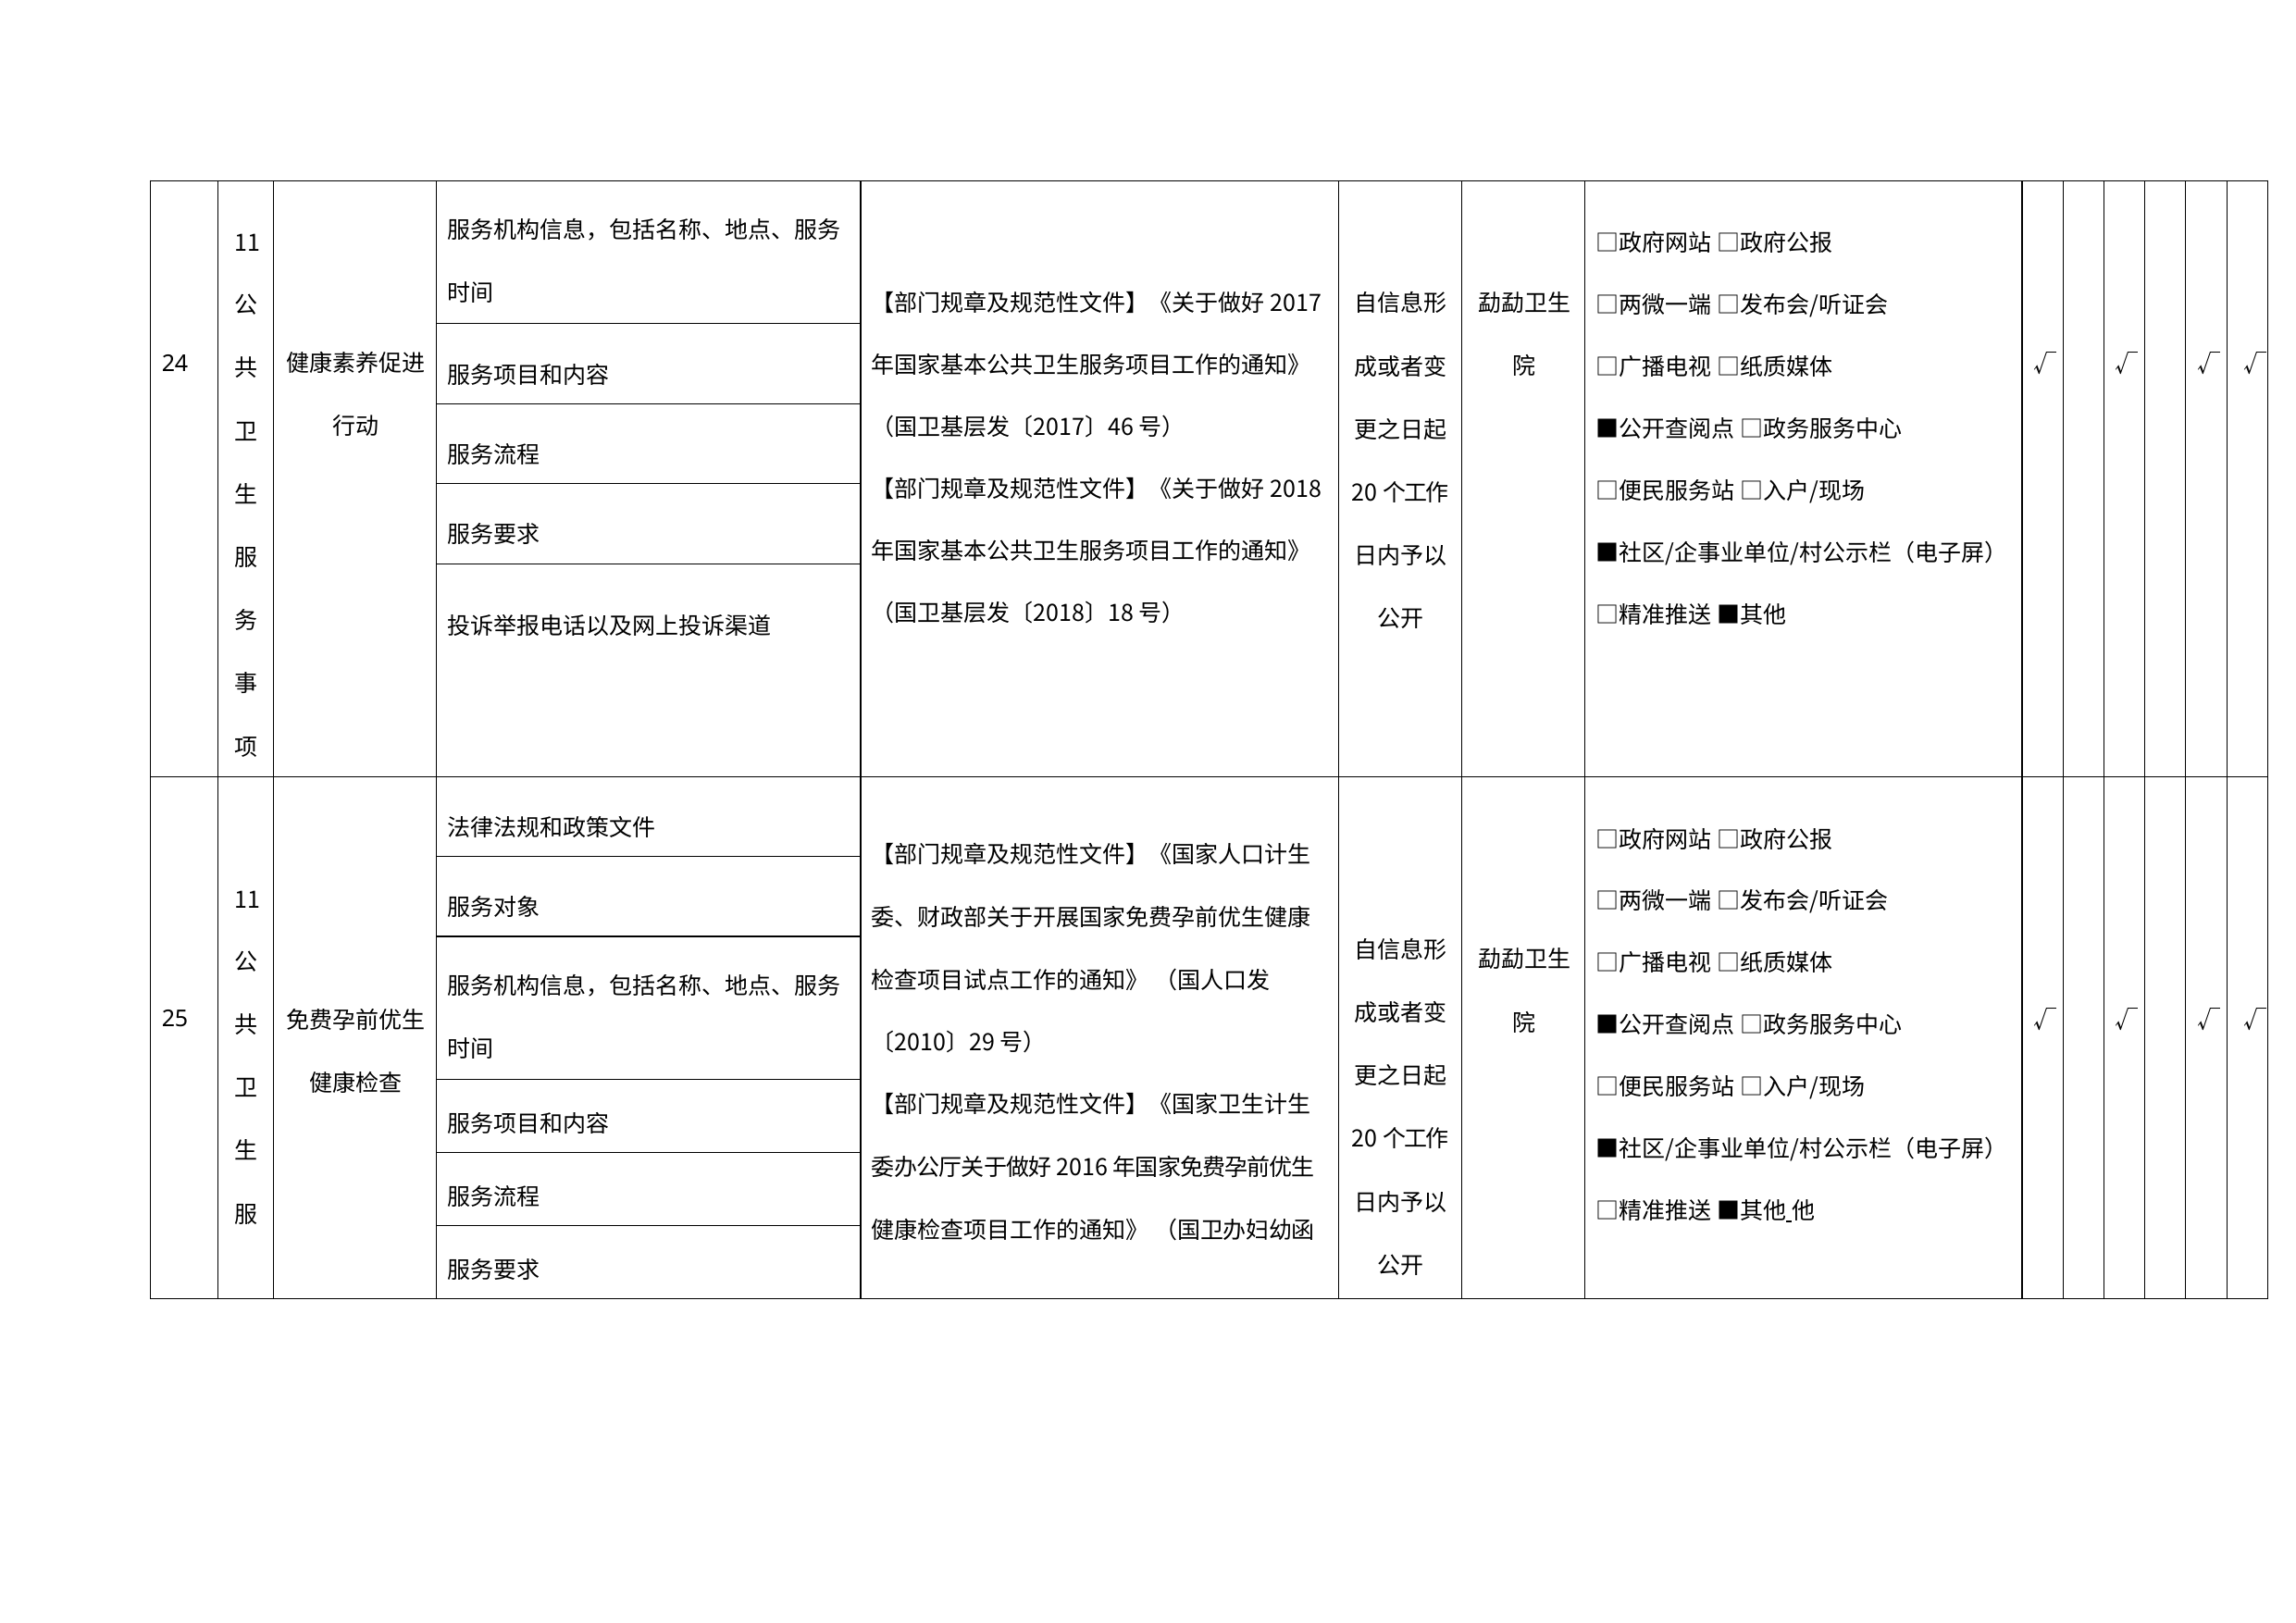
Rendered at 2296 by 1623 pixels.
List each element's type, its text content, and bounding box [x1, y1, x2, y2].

table_cell 服务流程 [437, 404, 860, 483]
table_cell 法律法规和政策文件 [437, 777, 860, 856]
table_cell 服务项目和内容 [437, 324, 860, 403]
table_cell 服务要求 [437, 1226, 860, 1298]
table_cell √ [2023, 777, 2063, 1298]
table_cell 服务流程 [437, 1153, 860, 1225]
table_cell □政府网站 □政府公报 □两微一端 □发布会/听证会 □广播电视 □纸质媒体 ■公开查阅点 □政务服务中心 □便民服务站 □入户/现场 ■社区/企事业单位/村公示栏（电子屏） □精准推送 ■其他 他 [1585, 777, 2021, 1298]
table_cell 服务对象 [437, 857, 860, 935]
table_cell 11 公共卫生服务事项 [218, 777, 273, 1298]
table_cell √ [2186, 777, 2227, 1298]
table_cell 免费孕前优生健康检查 [274, 777, 436, 1298]
table_cell 服务机构信息，包括名称、地点、服务时间 [437, 181, 860, 323]
table_cell 勐勐卫生院 [1462, 777, 1584, 1298]
table_cell 25 [151, 777, 217, 1298]
table_cell 服务机构信息，包括名称、地点、服务时间 [437, 937, 860, 1079]
table_cell 自信息形成或者变更之日起20 个工作日内予以公开 [1339, 777, 1461, 1298]
table_cell 服务要求 [437, 484, 860, 563]
table_cell 【部门规章及规范性文件】《国家人口计生委、财政部关于开展国家免费孕前优生健康检查项目试点工作的通知》 （国人口发 〔2010〕29 号） 【部门规章及规范性文件】《国家卫生计生委办公厅关于做好 2016 年国家免费孕前优生健康检查项目工作的通知》 （国卫办妇幼函 〔2016〕894 号） 【部门规章及规范性文件】《关于做好 2019 年基本公共卫生服务项目工作的通知》 【部门规章及规范性文件】《新划入基本公共卫生服务相关工作规范（2019 版）》 [862, 777, 1338, 1298]
table_cell [2064, 777, 2104, 1298]
table_cell 服务项目和内容 [437, 1080, 860, 1152]
table_cell 投诉举报电话以及网上投诉渠道 [437, 564, 860, 776]
table_cell √ [2104, 777, 2144, 1298]
table_cell √ [2228, 777, 2267, 1298]
table_cell [2145, 777, 2185, 1298]
